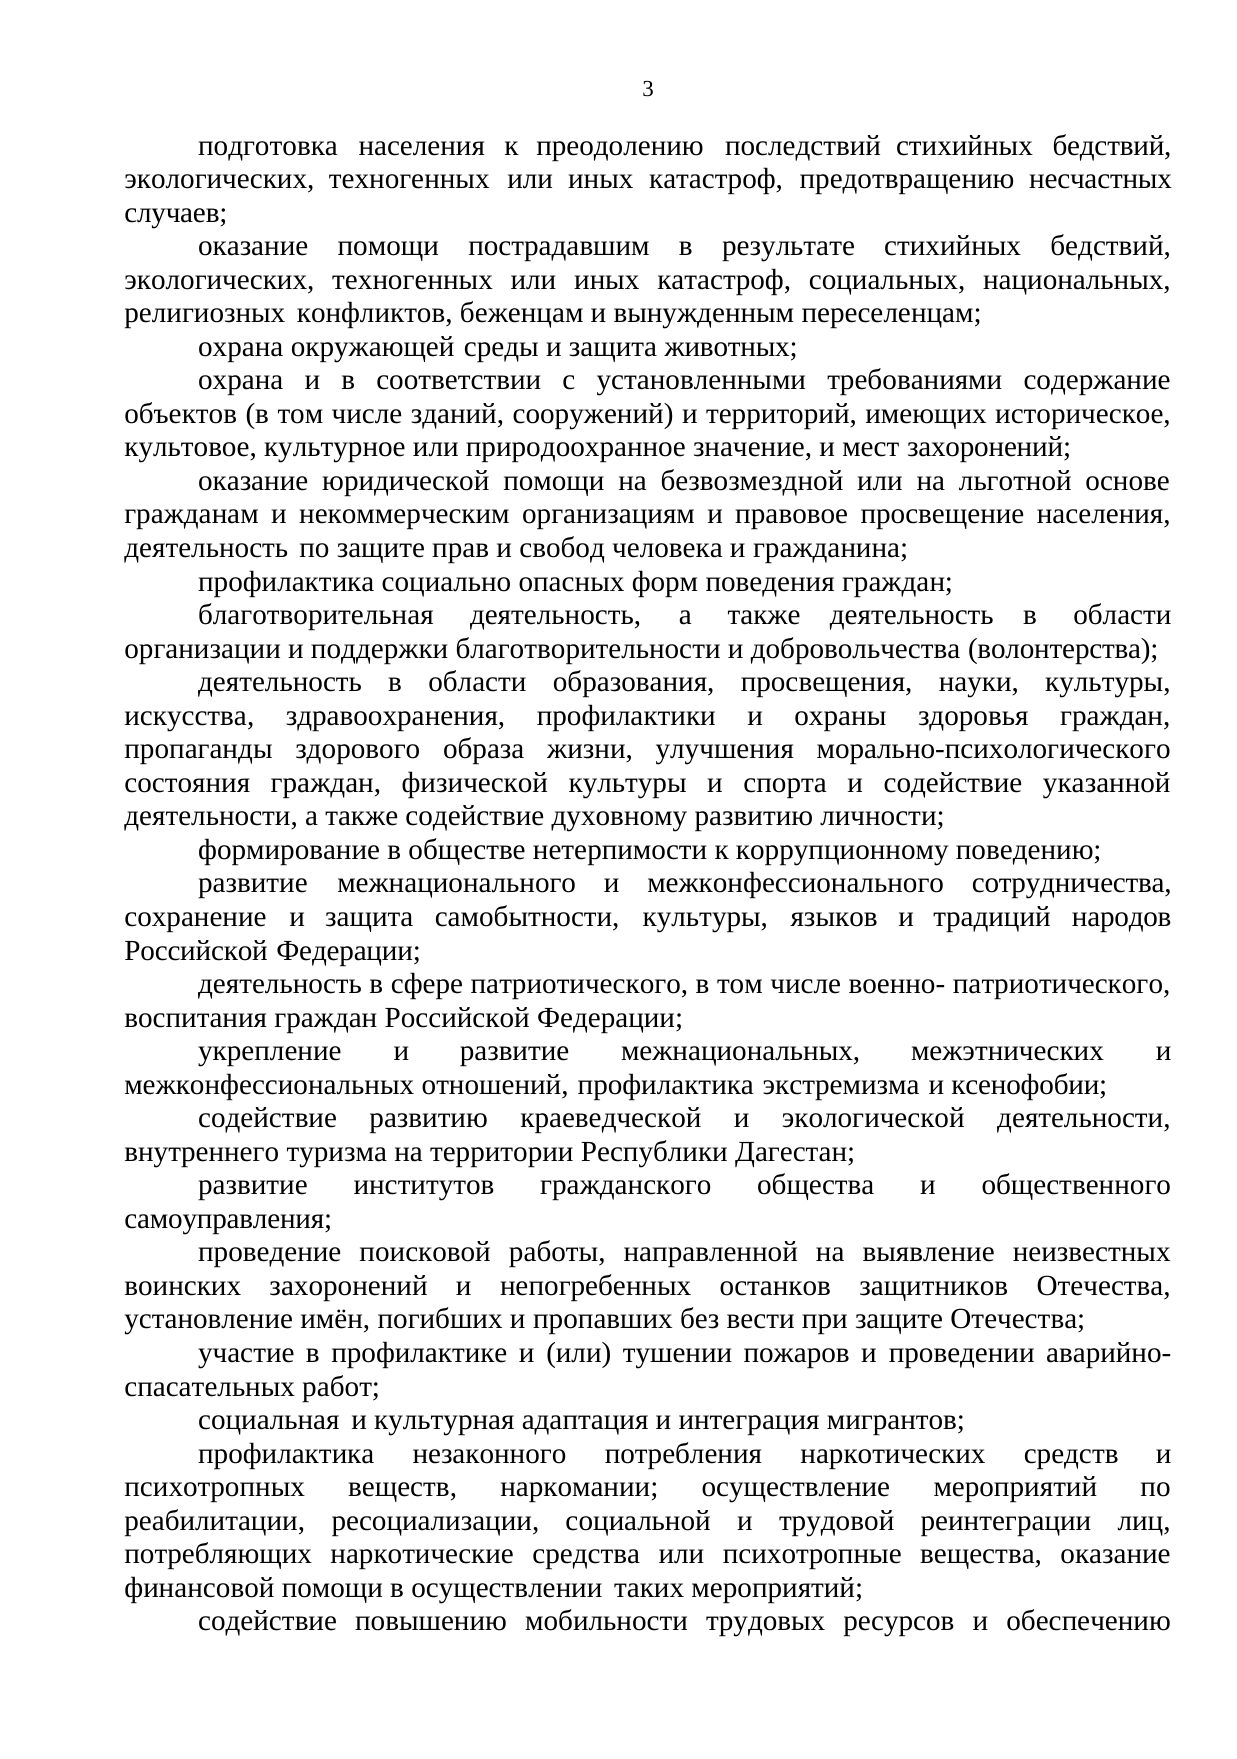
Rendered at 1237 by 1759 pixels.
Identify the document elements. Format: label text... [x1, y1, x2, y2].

text развитие межнационального и межконфессионального сотрудничества, сохранение и защита самобытности, культуры, языков и традиций народов Российской Федерации; [124, 866, 1171, 966]
text оказание помощи пострадавшим в результате стихийных бедствий, экологических, техногенных или иных катастроф, социальных, национальных, религиозных конфликтов, беженцам и вынужденным переселенцам; [124, 228, 1171, 329]
text деятельность в сфере патриотического, в том числе военно- патриотического, воспитания граждан Российской Федерации; [124, 966, 1171, 1033]
text содействие развитию краеведческой и экологической деятельности, внутреннего туризма на территории Республики Дагестан; [124, 1100, 1171, 1167]
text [124, 1603, 1171, 1637]
text охрана и в соответствии с установленными требованиями содержание объектов (в том числе зданий, сооружений) и территорий, имеющих историческое, культовое, культурное или природоохранное значение, и мест захоронений; [124, 362, 1171, 463]
text участие в профилактике и (или) тушении пожаров и проведении аварийно- спасательных работ; [124, 1335, 1171, 1402]
text оказание юридической помощи на безвозмездной или на льготной основе гражданам и некоммерческим организациям и правовое просвещение населения, деятельность по защите прав и свобод человека и гражданина; [124, 463, 1171, 564]
text формирование в обществе нетерпимости к коррупционному поведению; [124, 832, 1171, 866]
text проведение поисковой работы, направленной на выявление неизвестных воинских захоронений и непогребенных останков защитников Отечества, установление имён, погибших и пропавших без вести при защите Отечества; [124, 1234, 1171, 1335]
text профилактика социально опасных форм поведения граждан; [124, 564, 1171, 597]
text деятельность в области образования, просвещения, науки, культуры, искусства, здравоохранения, профилактики и охраны здоровья граждан, пропаганды здорового образа жизни, улучшения морально-психологического состояния граждан, физической культуры и спорта и содействие указанной деятельности, а также содействие духовному развитию личности; [124, 664, 1171, 832]
text благотворительная деятельность, а также деятельность в области организации и поддержки благотворительности и добровольчества (волонтерства); [124, 597, 1171, 664]
text профилактика незаконного потребления наркотических средств и психотропных веществ, наркомании; осуществление мероприятий по реабилитации, ресоциализации, социальной и трудовой реинтеграции лиц, потребляющих наркотические средства или психотропные вещества, оказание финансовой помощи в осуществлении таких мероприятий; [124, 1436, 1171, 1603]
text социальная и культурная адаптация и интеграция мигрантов; [124, 1402, 1171, 1436]
text развитие институтов гражданского общества и общественного самоуправления; [124, 1167, 1171, 1234]
text охрана окружающей среды и защита животных; [124, 329, 1171, 362]
text укрепление и развитие межнациональных, межэтнических и межконфессиональных отношений, профилактика экстремизма и ксенофобии; [124, 1033, 1171, 1100]
text подготовка населения к преодолению последствий стихийных бедствий, экологических, техногенных или иных катастроф, предотвращению несчастных случаев; [124, 128, 1171, 228]
